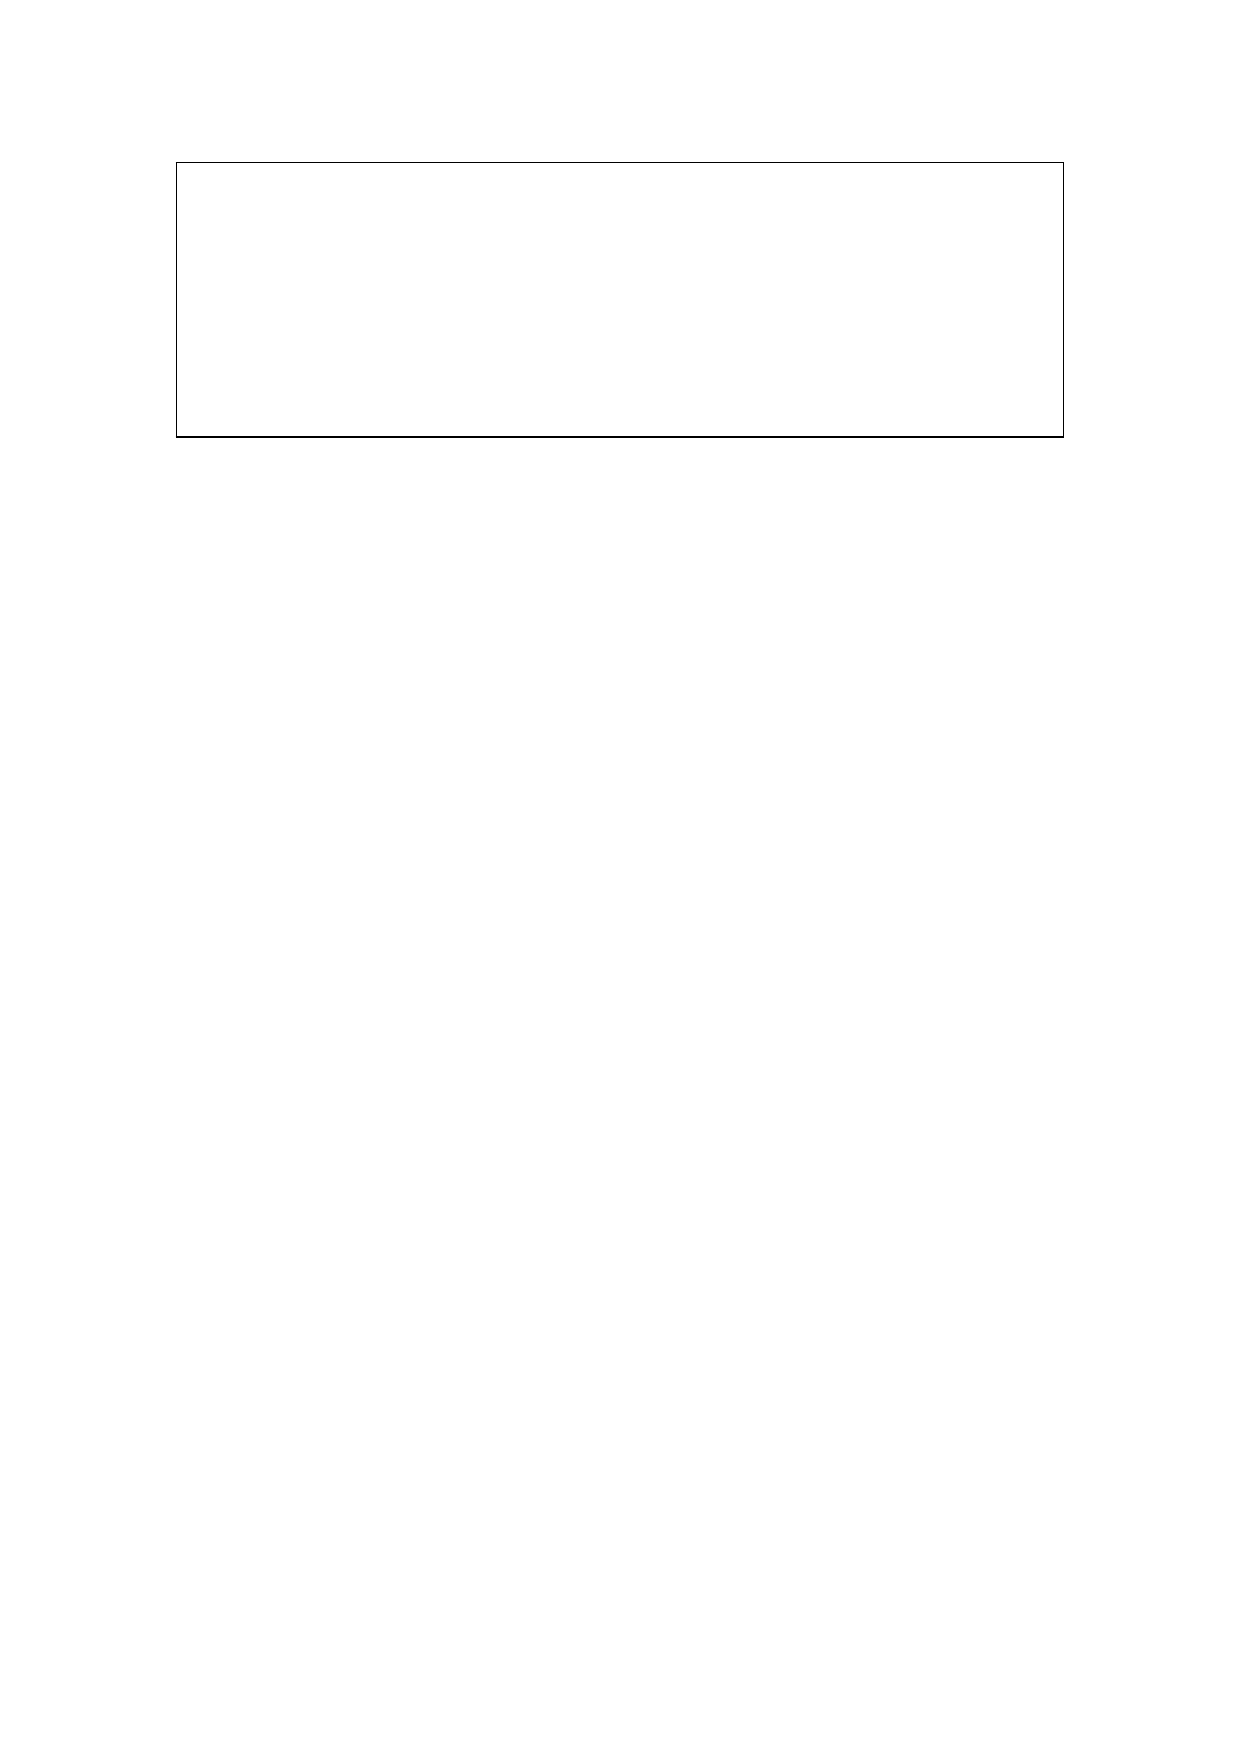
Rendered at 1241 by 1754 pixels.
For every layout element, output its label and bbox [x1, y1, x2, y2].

table_header [177, 163, 1063, 436]
